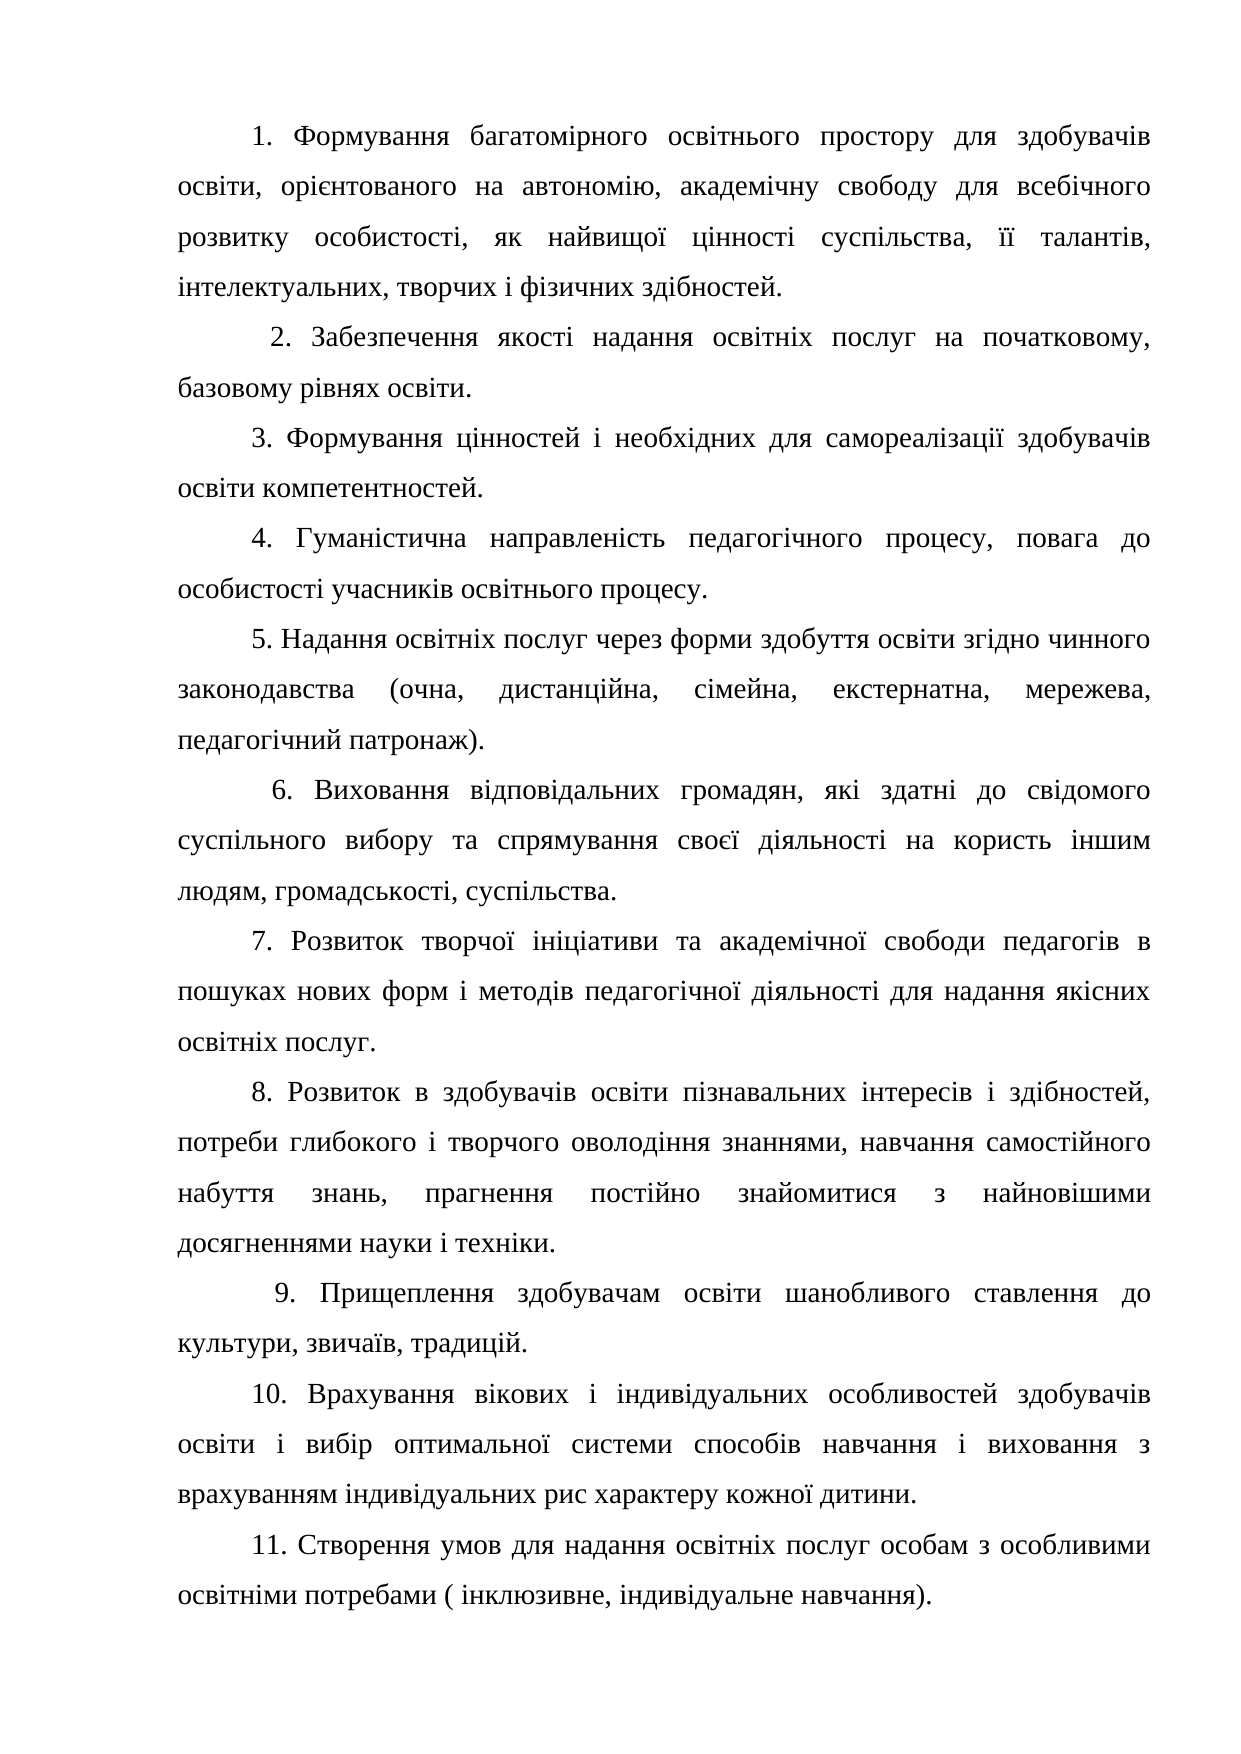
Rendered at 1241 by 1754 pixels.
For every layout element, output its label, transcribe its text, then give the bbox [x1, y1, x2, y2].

text 7. Розвиток творчої ініціативи та академічної свободи педагогів в пошуках нових форм і методів педагогічної діяльності для надання якісних освітніх послуг. [177, 923, 1152, 1057]
text 4. Гуманістична направленість педагогічного процесу, повага до особистості учасників освітнього процесу. [177, 521, 1152, 604]
text 5. Надання освітніх послуг через форми здобуття освіти згідно чинного законодавства (очна, дистанційна, сімейна, екстернатна, мережева, педагогічний патронаж). [177, 621, 1152, 755]
text 3. Формування цінностей і необхідних для самореалізації здобувачів освіти компетентностей. [177, 420, 1152, 504]
text 9. Прищеплення здобувачам освіти шанобливого ставлення до культури, звичаїв, традицій. [177, 1275, 1152, 1359]
text 8. Розвиток в здобувачів освіти пізнавальних інтересів і здібностей, потреби глибокого і творчого оволодіння знаннями, навчання самостійного набуття знань, прагнення постійно знайомитися з найновішими досягненнями науки і техніки. [177, 1074, 1152, 1258]
text 11. Створення умов для надання освітніх послуг особам з особливими освітніми потребами ( інклюзивне, індивідуальне навчання). [177, 1527, 1152, 1611]
text 2. Забезпечення якості надання освітніх послуг на початковому, базовому рівнях освіти. [177, 319, 1152, 403]
text 1. Формування багатомірного освітнього простору для здобувачів освіти, орієнтованого на автономію, академічну свободу для всебічного розвитку особистості, як найвищої цінності суспільства, її талантів, інтелектуальних, творчих і фізичних здібностей. [177, 118, 1152, 303]
text 6. Виховання відповідальних громадян, які здатні до свідомого суспільного вибору та спрямування своєї діяльності на користь іншим людям, громадськості, суспільства. [177, 772, 1152, 906]
text 10. Врахування вікових і індивідуальних особливостей здобувачів освіти і вибір оптимальної системи способів навчання і виховання з врахуванням індивідуальних рис характеру кожної дитини. [177, 1376, 1152, 1510]
